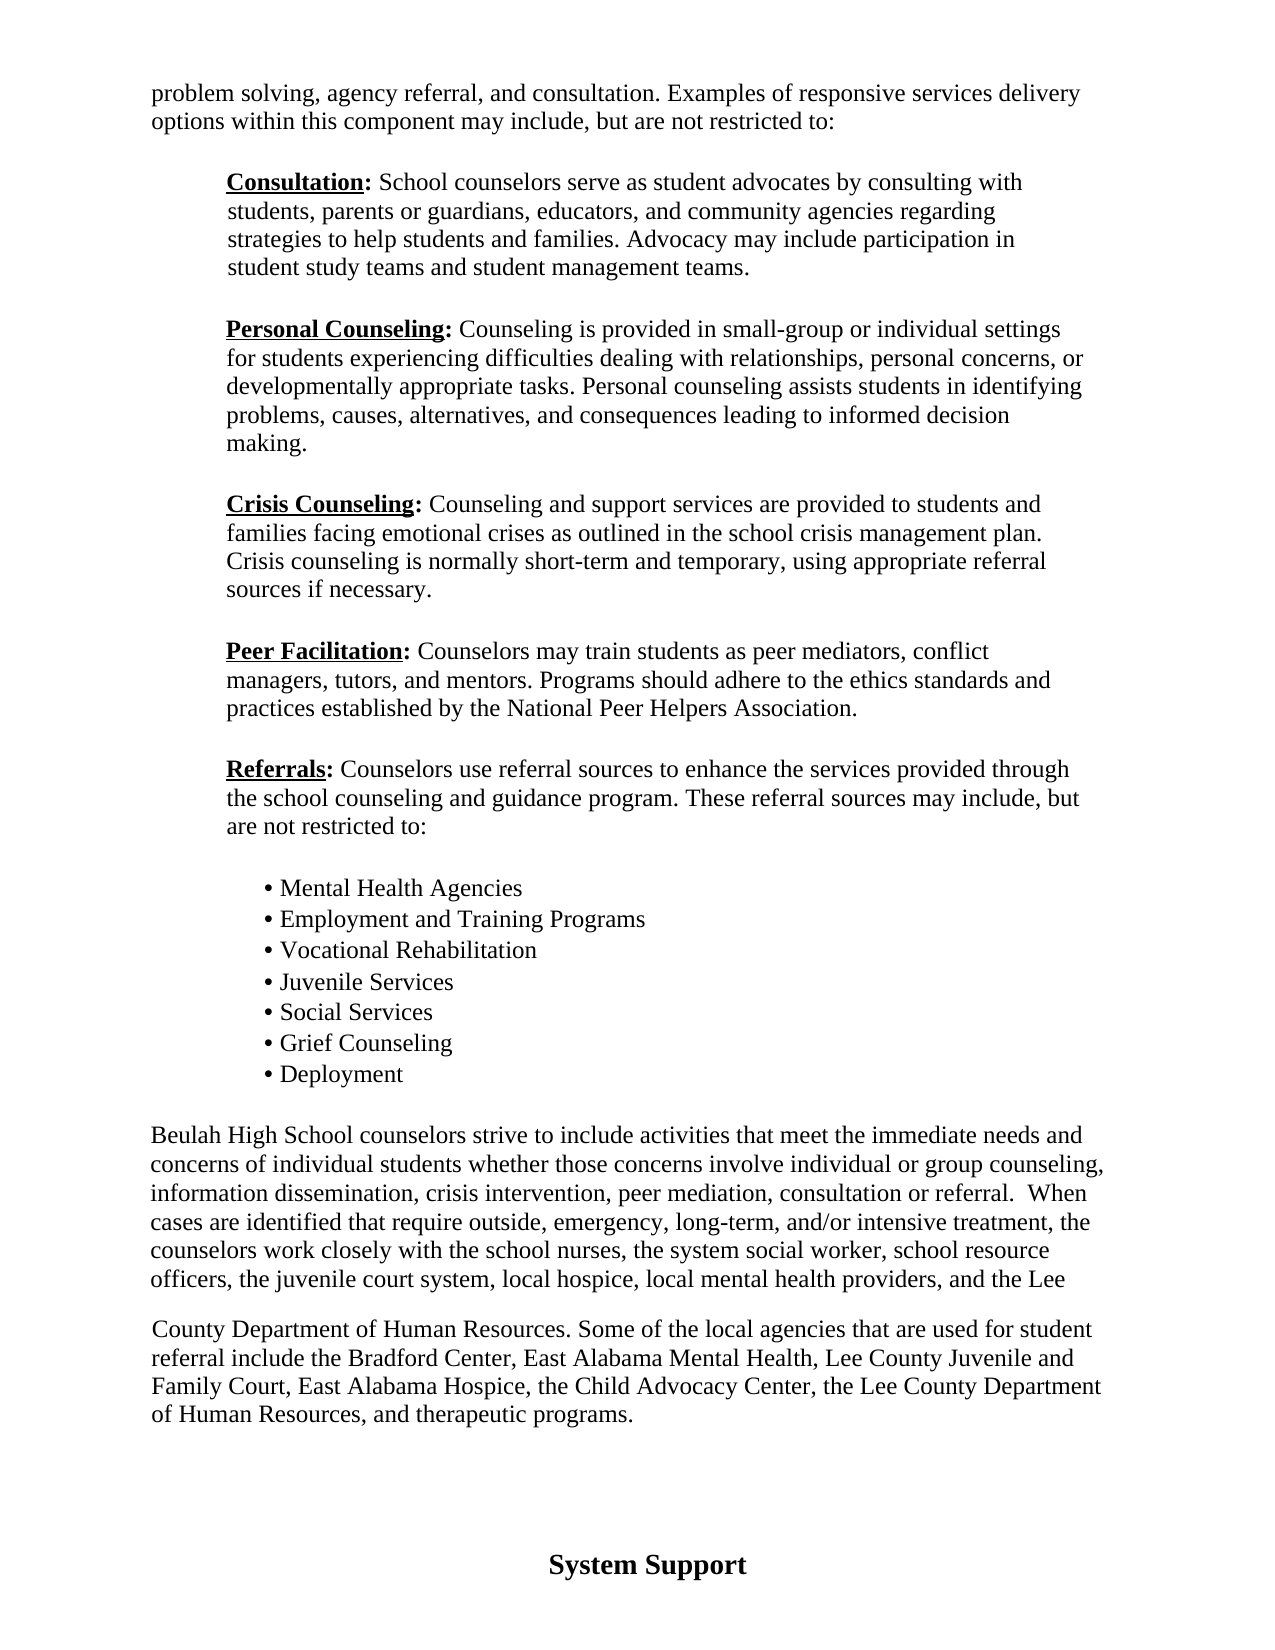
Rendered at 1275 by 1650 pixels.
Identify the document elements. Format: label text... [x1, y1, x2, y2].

text Referrals: Counselors use referral sources to enhance the services provided through the school counseling and guidance program. These referral sources may include, but are not restricted to: [226, 755, 1086, 840]
text • Vocational Rehabilitation [264, 935, 1171, 964]
text Beulah High School counselors strive to include activities that meet the immediate needs and concerns of individual students whether those concerns involve individual or group counseling, information dissemination, crisis intervention, peer mediation, consultation or referral. When cases are identified that require outside, emergency, long-term, and/or intensive treatment, the counselors work closely with the school nurses, the system social worker, school resource officers, the juvenile court system, local hospice, local mental health providers, and the Lee [150, 1121, 1126, 1292]
text • Mental Health Agencies [264, 873, 1171, 902]
text • Employment and Training Programs [264, 904, 1171, 933]
text Peer Facilitation: Counselors may train students as peer mediators, conflict managers, tutors, and mentors. Programs should adhere to the ethics standards and practices established by the National Peer Helpers Association. [226, 636, 1057, 722]
text • Juvenile Services [264, 966, 1171, 995]
text System Support [0, 1547, 747, 1581]
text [151, 79, 1108, 135]
text Crisis Counseling: Counseling and support services are provided to students and families facing emotional crises as outlined in the school crisis management plan. Crisis counseling is normally short-term and temporary, using appropriate referral sources if necessary. [226, 490, 1053, 603]
text • Social Services [264, 997, 1171, 1026]
text Consultation: School counselors serve as student advocates by consulting with students, parents or guardians, educators, and community agencies regarding strategies to help students and families. Advocacy may include participation in student study teams and student management teams. [226, 168, 1028, 281]
text • Deployment [264, 1059, 1171, 1088]
text • Grief Counseling [264, 1028, 1171, 1057]
text County Department of Human Resources. Some of the local agencies that are used for student referral include the Bradford Center, East Alabama Mental Health, Lee County Juvenile and Family Court, East Alabama Hospice, the Child Advocacy Center, the Lee County Department of Human Resources, and therapeutic programs. [151, 1315, 1108, 1428]
text Personal Counseling: Counseling is provided in small-group or individual settings for students experiencing difficulties dealing with relationships, personal concerns, or developmentally appropriate tasks. Personal counseling assists students in identifying problems, causes, alternatives, and consequences leading to informed decision making. [226, 314, 1089, 457]
